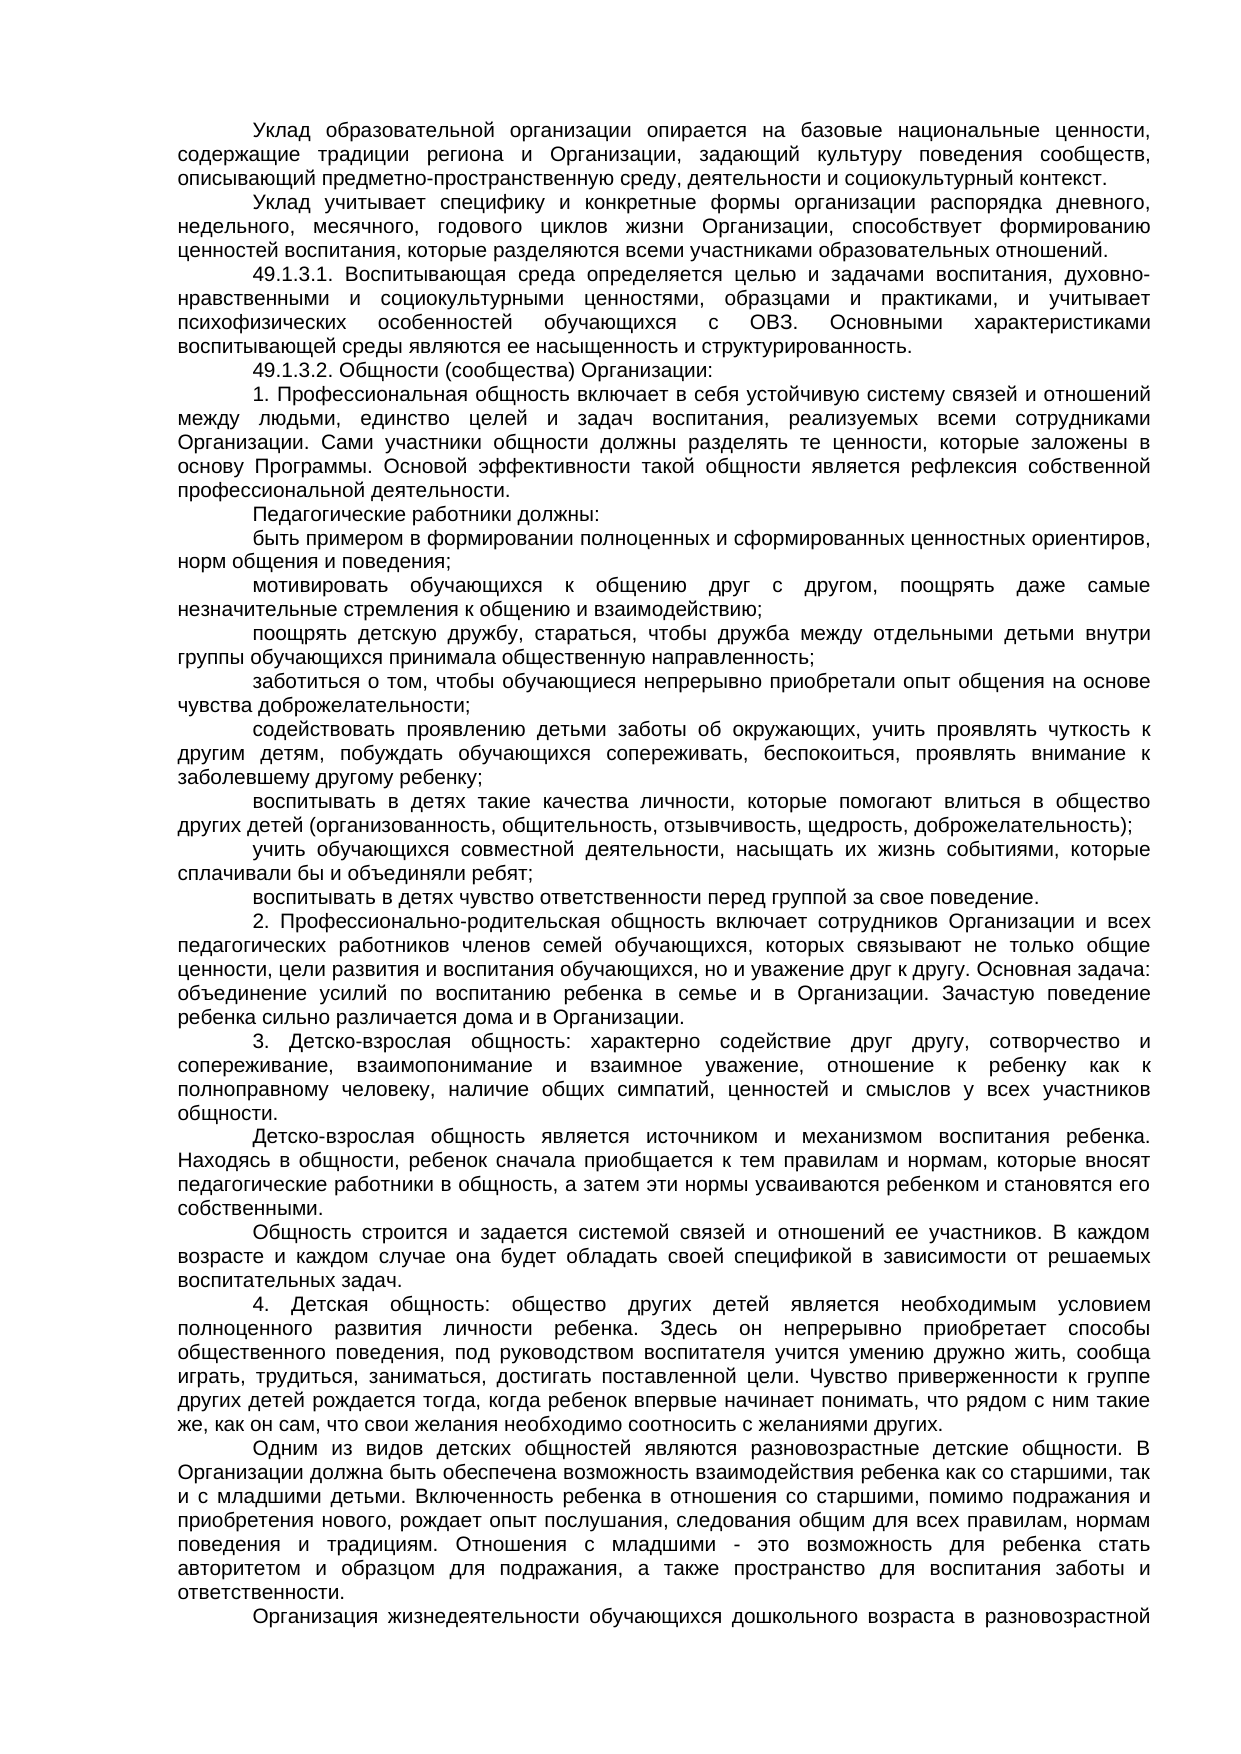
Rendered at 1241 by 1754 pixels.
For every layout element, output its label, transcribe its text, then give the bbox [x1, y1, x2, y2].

text мотивировать обучающихся к общению друг с другом, поощрять даже самые незначительные стремления к общению и взаимодействию; [177, 573, 1152, 621]
text заботиться о том, чтобы обучающиеся непрерывно приобретали опыт общения на основе чувства доброжелательности; [177, 669, 1152, 717]
text содействовать проявлению детьми заботы об окружающих, учить проявлять чуткость к другим детям, побуждать обучающихся сопереживать, беспокоиться, проявлять внимание к заболевшему другому ребенку; [177, 717, 1152, 789]
text воспитывать в детях чувство ответственности перед группой за свое поведение. [177, 885, 1152, 909]
text 3. Детско-взрослая общность: характерно содействие друг другу, сотворчество и сопереживание, взаимопонимание и взаимное уважение, отношение к ребенку как к полноправному человеку, наличие общих симпатий, ценностей и смыслов у всех участников общности. [177, 1028, 1152, 1124]
text Детско-взрослая общность является источником и механизмом воспитания ребенка. Находясь в общности, ребенок сначала приобщается к тем правилам и нормам, которые вносят педагогические работники в общность, а затем эти нормы усваиваются ребенком и становятся его собственными. [177, 1124, 1152, 1220]
text воспитывать в детях такие качества личности, которые помогают влиться в общество других детей (организованность, общительность, отзывчивость, щедрость, доброжелательность); [177, 789, 1152, 837]
text 49.1.3.1. Воспитывающая среда определяется целью и задачами воспитания, духовно-нравственными и социокультурными ценностями, образцами и практиками, и учитывает психофизических особенностей обучающихся с ОВЗ. Основными характеристиками воспитывающей среды являются ее насыщенность и структурированность. [177, 262, 1152, 358]
text учить обучающихся совместной деятельности, насыщать их жизнь событиями, которые сплачивали бы и объединяли ребят; [177, 837, 1152, 885]
text Одним из видов детских общностей являются разновозрастные детские общности. В Организации должна быть обеспечена возможность взаимодействия ребенка как со старшими, так и с младшими детьми. Включенность ребенка в отношения со старшими, помимо подражания и приобретения нового, рождает опыт послушания, следования общим для всех правилам, нормам поведения и традициям. Отношения с младшими - это возможность для ребенка стать авторитетом и образцом для подражания, а также пространство для воспитания заботы и ответственности. [177, 1436, 1152, 1603]
text 2. Профессионально-родительская общность включает сотрудников Организации и всех педагогических работников членов семей обучающихся, которых связывают не только общие ценности, цели развития и воспитания обучающихся, но и уважение друг к другу. Основная задача: объединение усилий по воспитанию ребенка в семье и в Организации. Зачастую поведение ребенка сильно различается дома и в Организации. [177, 909, 1152, 1028]
text Уклад образовательной организации опирается на базовые национальные ценности, содержащие традиции региона и Организации, задающий культуру поведения сообществ, описывающий предметно-пространственную среду, деятельности и социокультурный контекст. [177, 118, 1152, 190]
text 49.1.3.2. Общности (сообщества) Организации: [177, 358, 1152, 382]
text 4. Детская общность: общество других детей является необходимым условием полноценного развития личности ребенка. Здесь он непрерывно приобретает способы общественного поведения, под руководством воспитателя учится умению дружно жить, сообща играть, трудиться, заниматься, достигать поставленной цели. Чувство приверженности к группе других детей рождается тогда, когда ребенок впервые начинает понимать, что рядом с ним такие же, как он сам, что свои желания необходимо соотносить с желаниями других. [177, 1292, 1152, 1436]
text Общность строится и задается системой связей и отношений ее участников. В каждом возрасте и каждом случае она будет обладать своей спецификой в зависимости от решаемых воспитательных задач. [177, 1220, 1152, 1292]
text Уклад учитывает специфику и конкретные формы организации распорядка дневного, недельного, месячного, годового циклов жизни Организации, способствует формированию ценностей воспитания, которые разделяются всеми участниками образовательных отношений. [177, 190, 1152, 262]
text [177, 1603, 1152, 1627]
text 1. Профессиональная общность включает в себя устойчивую систему связей и отношений между людьми, единство целей и задач воспитания, реализуемых всеми сотрудниками Организации. Сами участники общности должны разделять те ценности, которые заложены в основу Программы. Основой эффективности такой общности является рефлексия собственной профессиональной деятельности. [177, 382, 1152, 501]
text быть примером в формировании полноценных и сформированных ценностных ориентиров, норм общения и поведения; [177, 525, 1152, 573]
text Педагогические работники должны: [177, 501, 1152, 525]
text поощрять детскую дружбу, стараться, чтобы дружба между отдельными детьми внутри группы обучающихся принимала общественную направленность; [177, 621, 1152, 669]
